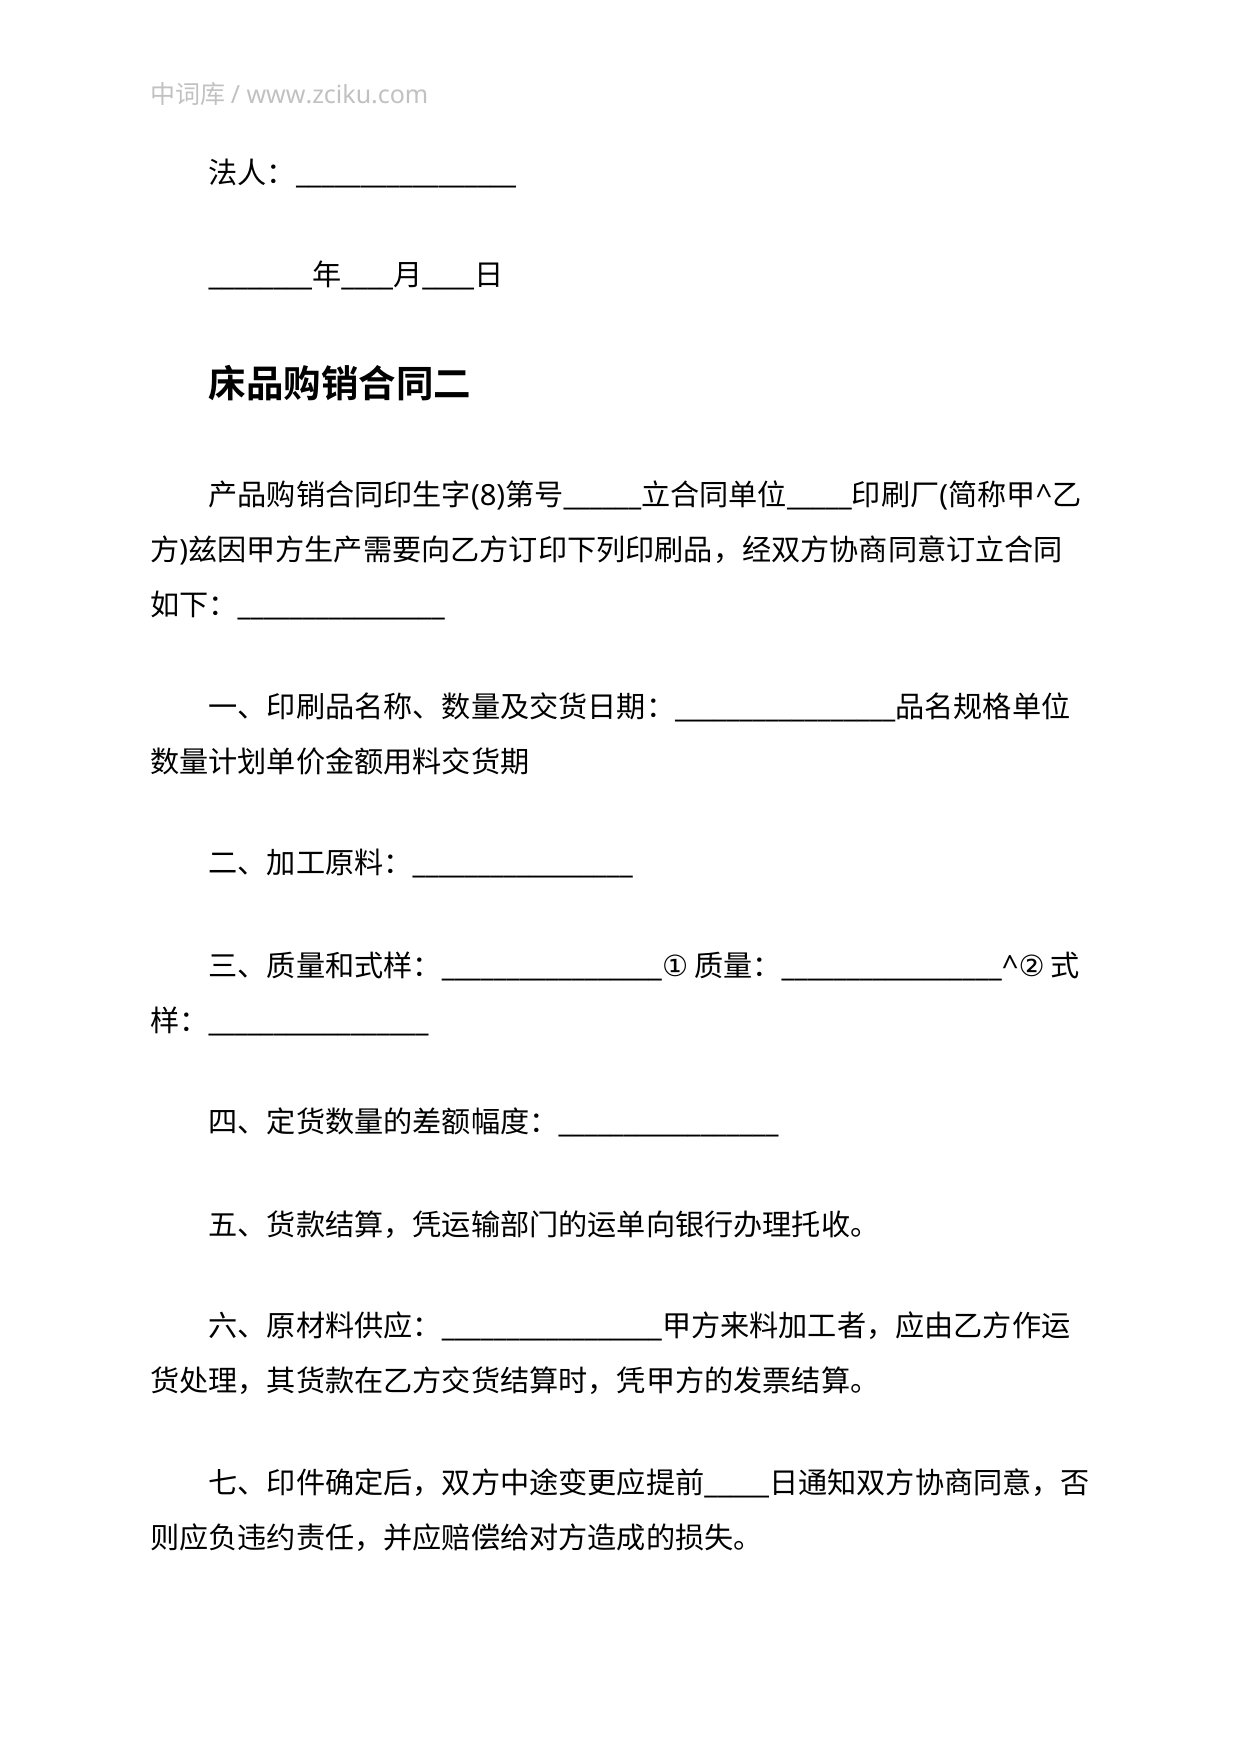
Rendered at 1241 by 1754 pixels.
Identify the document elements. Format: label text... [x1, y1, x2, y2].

text 七、印件确定后，双方中途变更应提前_____日通知双方协商同意，否则应负违约责任，并应赔偿给对方造成的损失。 [150, 1459, 1090, 1557]
text 二、加工原料：_________________ [150, 840, 1090, 882]
text 四、定货数量的差额幅度：_________________ [150, 1099, 1090, 1141]
text 五、货款结算，凭运输部门的运单向银行办理托收。 [150, 1201, 1090, 1243]
text 六、原材料供应：_________________甲方来料加工者，应由乙方作运货处理，其货款在乙方交货结算时，凭甲方的发票结算。 [150, 1303, 1090, 1400]
text ________年____月____日 [150, 252, 1090, 294]
text 法人：_________________ [150, 150, 1090, 192]
text 一、印刷品名称、数量及交货日期：_________________品名规格单位数量计划单价金额用料交货期 [150, 683, 1090, 781]
text 三、质量和式样：_________________①质量：_________________^②式样：_________________ [150, 942, 1090, 1039]
text 产品购销合同印生字(8)第号______立合同单位_____印刷厂(简称甲^乙方)兹因甲方生产需要向乙方订印下列印刷品，经双方协商同意订立合同如下：________________ [150, 471, 1090, 624]
text 床品购销合同二 [150, 354, 1090, 408]
